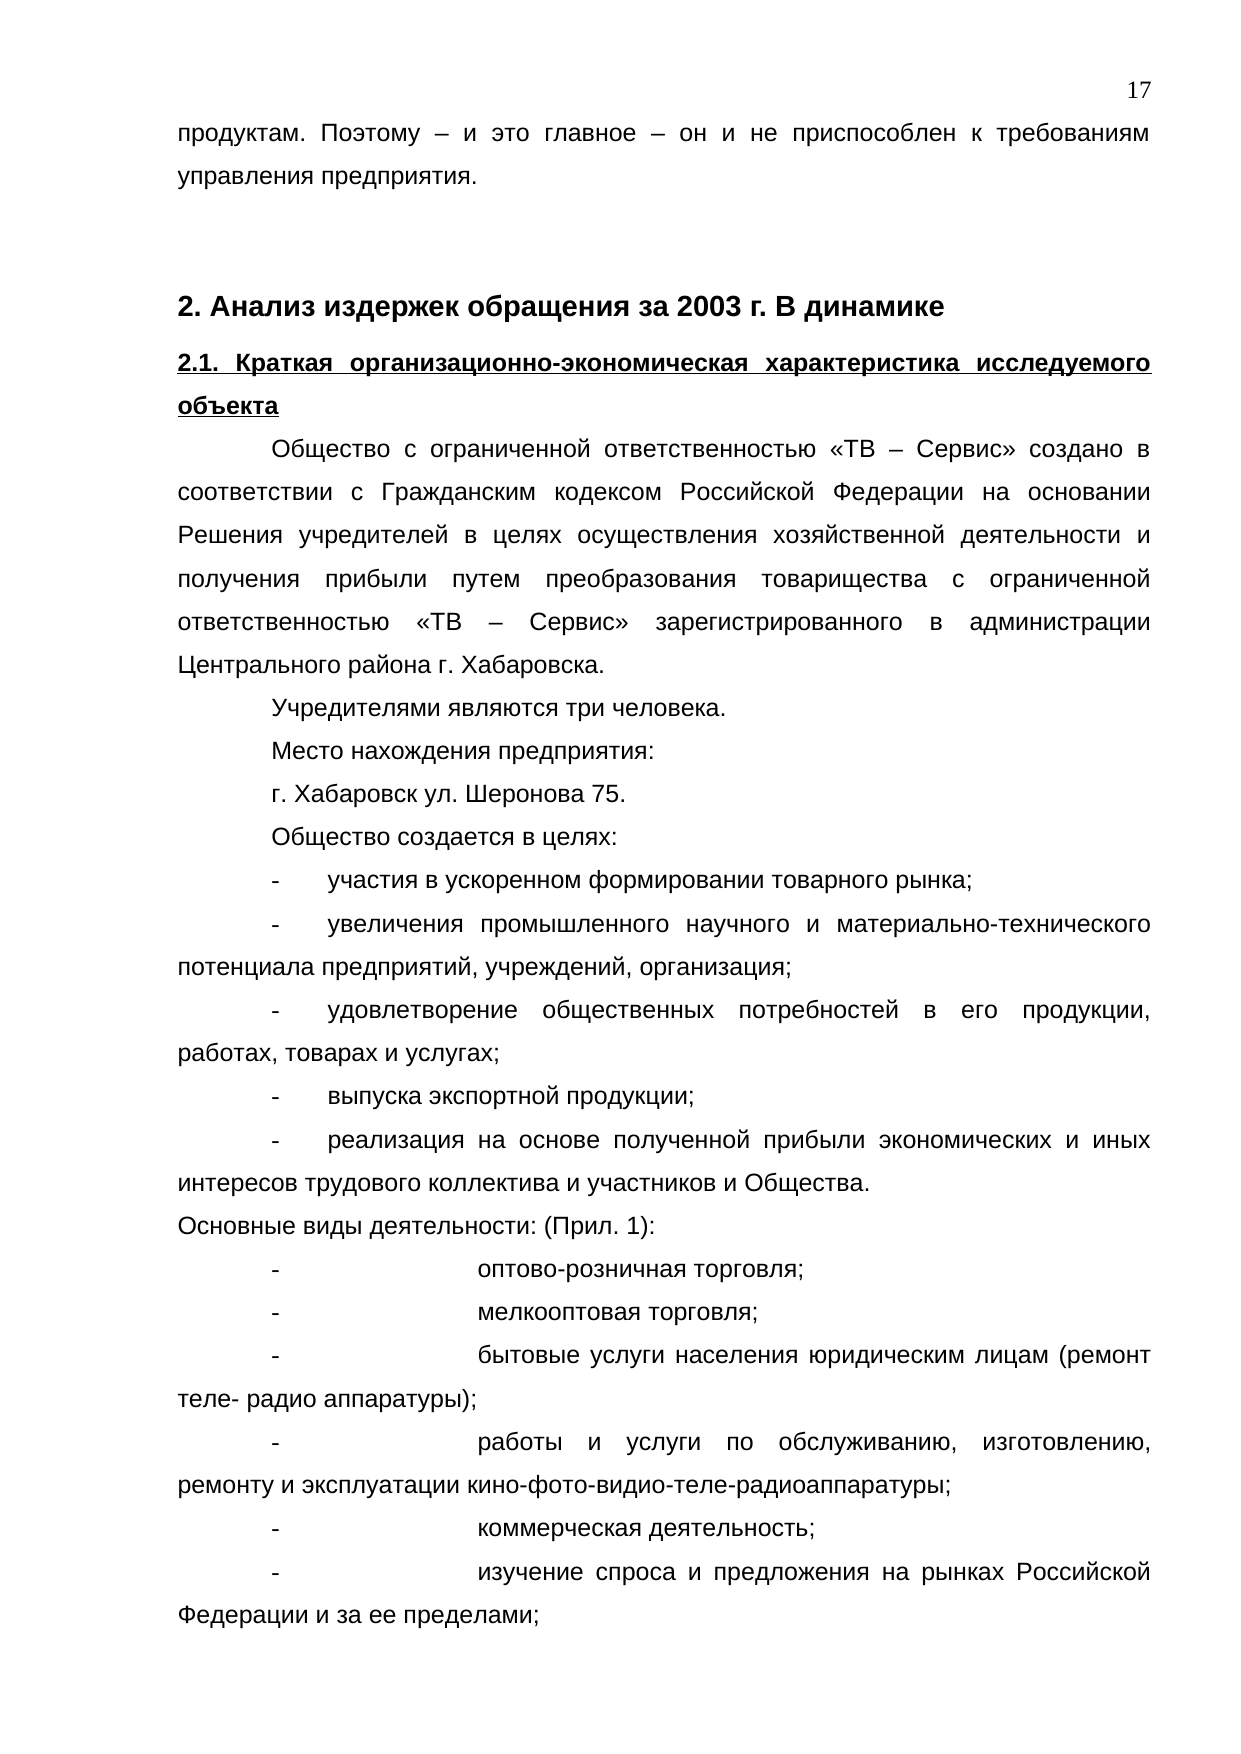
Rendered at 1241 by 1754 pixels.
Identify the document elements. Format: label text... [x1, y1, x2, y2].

text Общество с ограниченной ответственностью «ТВ – Сервис» создано в соответствии с Гражданским кодексом Российской Федерации на основании Решения учредителей в целях осуществления хозяйственной деятельности и получения прибыли путем преобразования товарищества с ограниченной ответственностью «ТВ – Сервис» зарегистрированного в администрации Центрального района г. Хабаровска. [177, 434, 1152, 678]
list реализация на основе полученной прибыли экономических и иных интересов трудового коллектива и участников и Общества. [177, 1124, 1152, 1197]
text 2.1. Краткая организационно-экономическая характеристика исследуемого объекта [177, 374, 1152, 420]
list изучение спроса и предложения на рынках Российской Федерации и за ее пределами; [177, 1556, 1152, 1628]
text 2.1. Краткая организационно-экономическая характеристика исследуемого объекта [177, 348, 1152, 373]
text Место нахождения предприятия: [177, 736, 1152, 765]
list оптово-розничная торговля; [177, 1254, 1152, 1283]
text г. Хабаровск ул. Шеронова 75. [177, 779, 1152, 808]
list выпуска экспортной продукции; [177, 1081, 1152, 1110]
list мелкооптовая торговля; [177, 1297, 1152, 1326]
list удовлетворение общественных потребностей в его продукции, работах, товарах и услугах; [177, 995, 1152, 1067]
list бытовые услуги населения юридическим лицам (ремонт теле- радио аппаратуры); [177, 1341, 1152, 1412]
list участия в ускоренном формировании товарного рынка; [177, 865, 1152, 894]
list работы и услуги по обслуживанию, изготовлению, ремонту и эксплуатации кино-фото-видио-теле-радиоаппаратуры; [177, 1427, 1152, 1499]
text Основные виды деятельности: (Прил. 1): [177, 1211, 1152, 1240]
text Учредителями являются три человека. [177, 693, 1152, 722]
list увеличения промышленного научного и материально-технического потенциала предприятий, учреждений, организация; [177, 909, 1152, 981]
list коммерческая деятельность; [177, 1513, 1152, 1542]
text 2. Анализ издержек обращения за . В динамике [177, 289, 1152, 323]
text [177, 118, 1152, 190]
text Общество создается в целях: [177, 822, 1152, 851]
